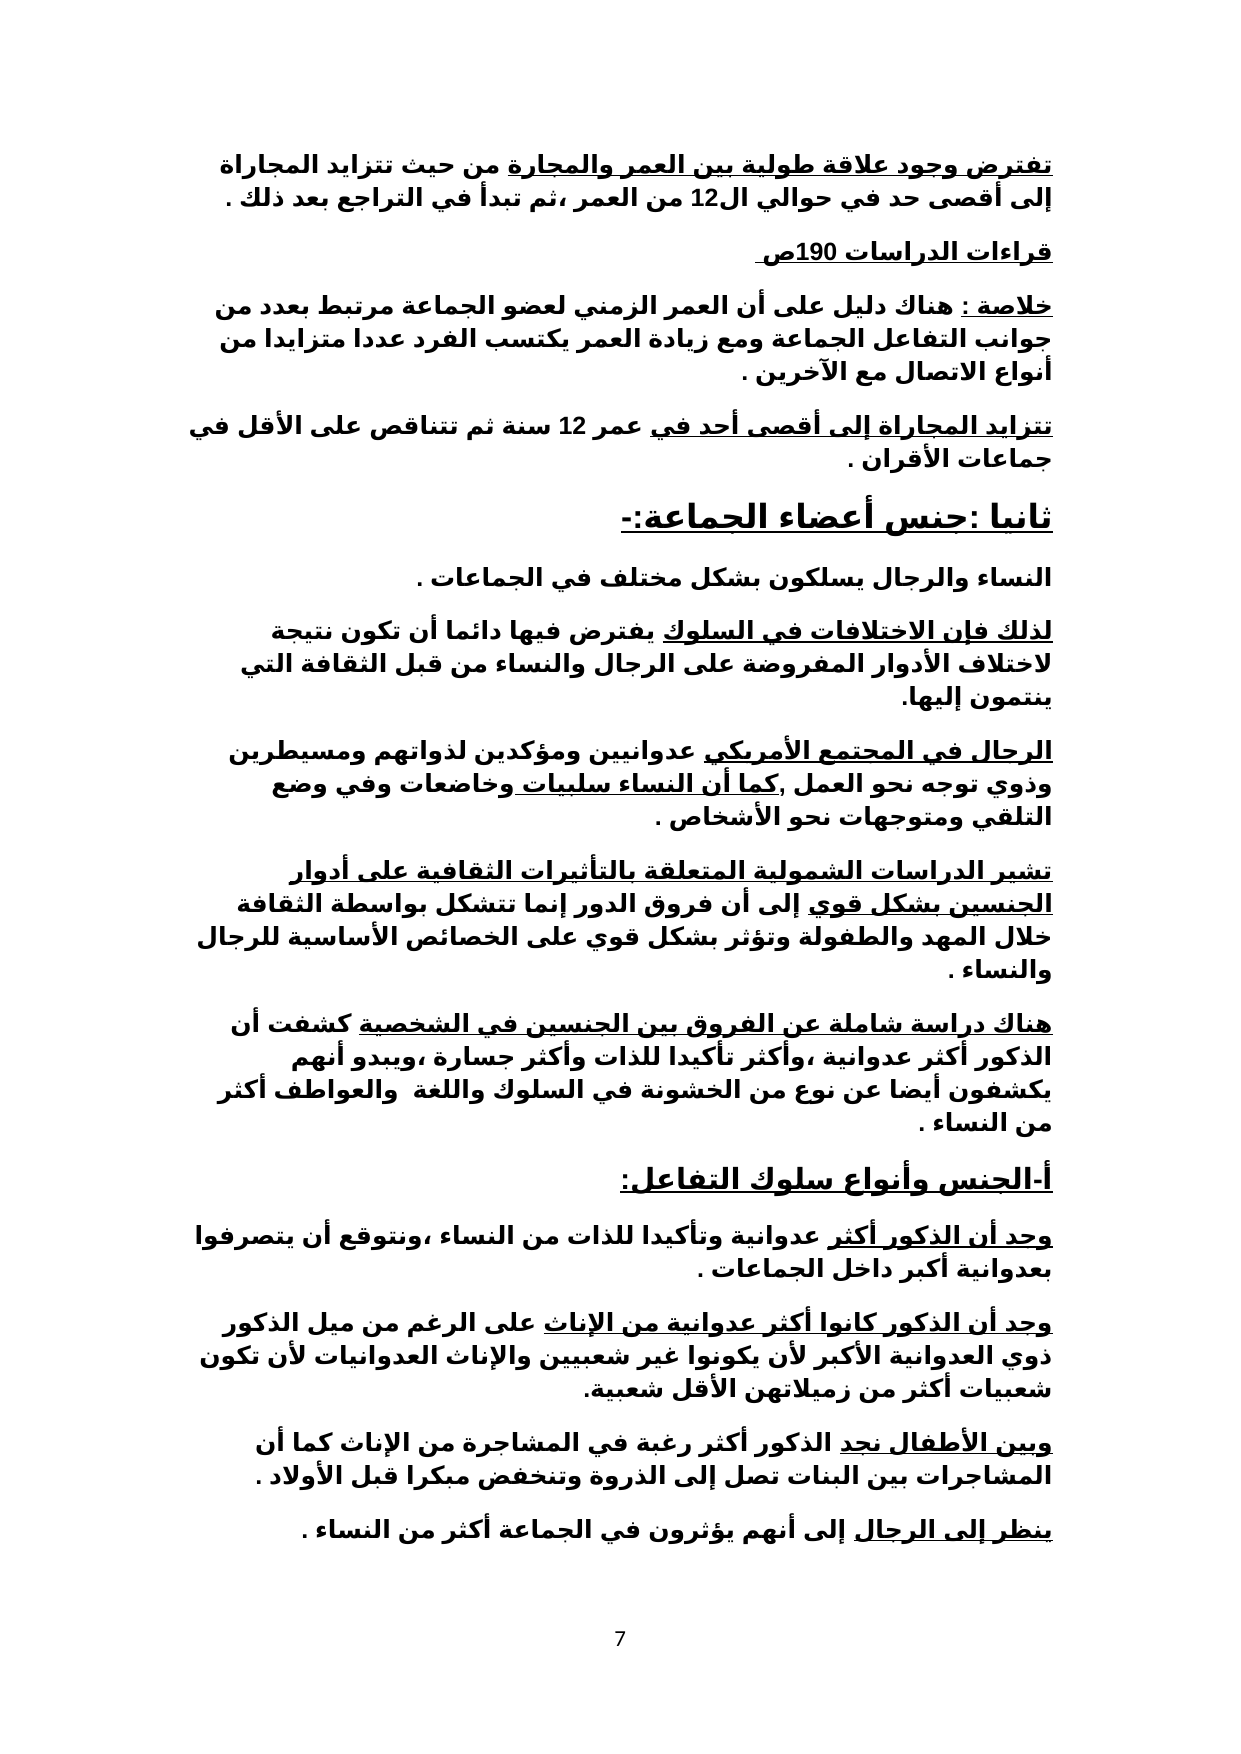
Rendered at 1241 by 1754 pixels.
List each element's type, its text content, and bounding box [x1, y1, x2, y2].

text أ-الجنس وأنواع سلوك التفاعل: [187, 1162, 1053, 1196]
text النساء والرجال يسلكون بشكل مختلف في الجماعات . [187, 562, 1053, 591]
text تشير الدراسات الشمولية المتعلقة بالتأثيرات الثقافية على أدوار الجنسين بشكل قوي إلى أن فروق الدور إنما تتشكل بواسطة الثقافة خلال المهد والطفولة وتؤثر بشكل قوي على الخصائص الأساسية للرجال والنساء . [187, 856, 1053, 984]
text ينظر إلى الرجال إلى أنهم يؤثرون في الجماعة أكثر من النساء . [187, 1515, 1053, 1544]
text تتزايد المجاراة إلى أقصى أحد في عمر 12 سنة ثم تتناقص على الأقل في جماعات الأقران . [187, 411, 1053, 472]
text تفترض وجود علاقة طولية بين العمر والمجارة من حيث تتزايد المجاراة إلى أقصى حد في حوالي ال12 من العمر ،ثم تبدأ في التراجع بعد ذلك . [187, 150, 1053, 212]
text خلاصة : هناك دليل على أن العمر الزمني لعضو الجماعة مرتبط بعدد من جوانب التفاعل الجماعة ومع زيادة العمر يكتسب الفرد عددا متزايدا من أنواع الاتصال مع الآخرين . [187, 291, 1053, 386]
text وجد أن الذكور أكثر عدوانية وتأكيدا للذات من النساء ،ونتوقع أن يتصرفوا بعدوانية أكبر داخل الجماعات . [187, 1221, 1053, 1283]
text لذلك فإن الاختلافات في السلوك يفترض فيها دائما أن تكون نتيجة لاختلاف الأدوار المفروضة على الرجال والنساء من قبل الثقافة التي ينتمون إليها. [187, 616, 1053, 711]
text الرجال في المجتمع الأمريكي عدوانيين ومؤكدين لذواتهم ومسيطرين وذوي توجه نحو العمل ,كما أن النساء سلبيات وخاضعات وفي وضع التلقي ومتوجهات نحو الأشخاص . [187, 736, 1053, 831]
text ثانيا :جنس أعضاء الجماعة:- [187, 497, 1053, 536]
text وجد أن الذكور كانوا أكثر عدوانية من الإناث على الرغم من ميل الذكور ذوي العدوانية الأكبر لأن يكونوا غير شعبيين والإناث العدوانيات لأن تكون شعبيات أكثر من زميلاتهن الأقل شعبية. [187, 1308, 1053, 1403]
text وبين الأطفال نجد الذكور أكثر رغبة في المشاجرة من الإناث كما أن المشاجرات بين البنات تصل إلى الذروة وتنخفض مبكرا قبل الأولاد . [187, 1428, 1053, 1490]
text قراءات الدراسات 190ص [187, 237, 1053, 266]
text هناك دراسة شاملة عن الفروق بين الجنسين في الشخصية كشفت أن الذكور أكثر عدوانية ،وأكثر تأكيدا للذات وأكثر جسارة ،ويبدو أنهم يكشفون أيضا عن نوع من الخشونة في السلوك واللغة والعواطف أكثر من النساء . [187, 1009, 1053, 1137]
